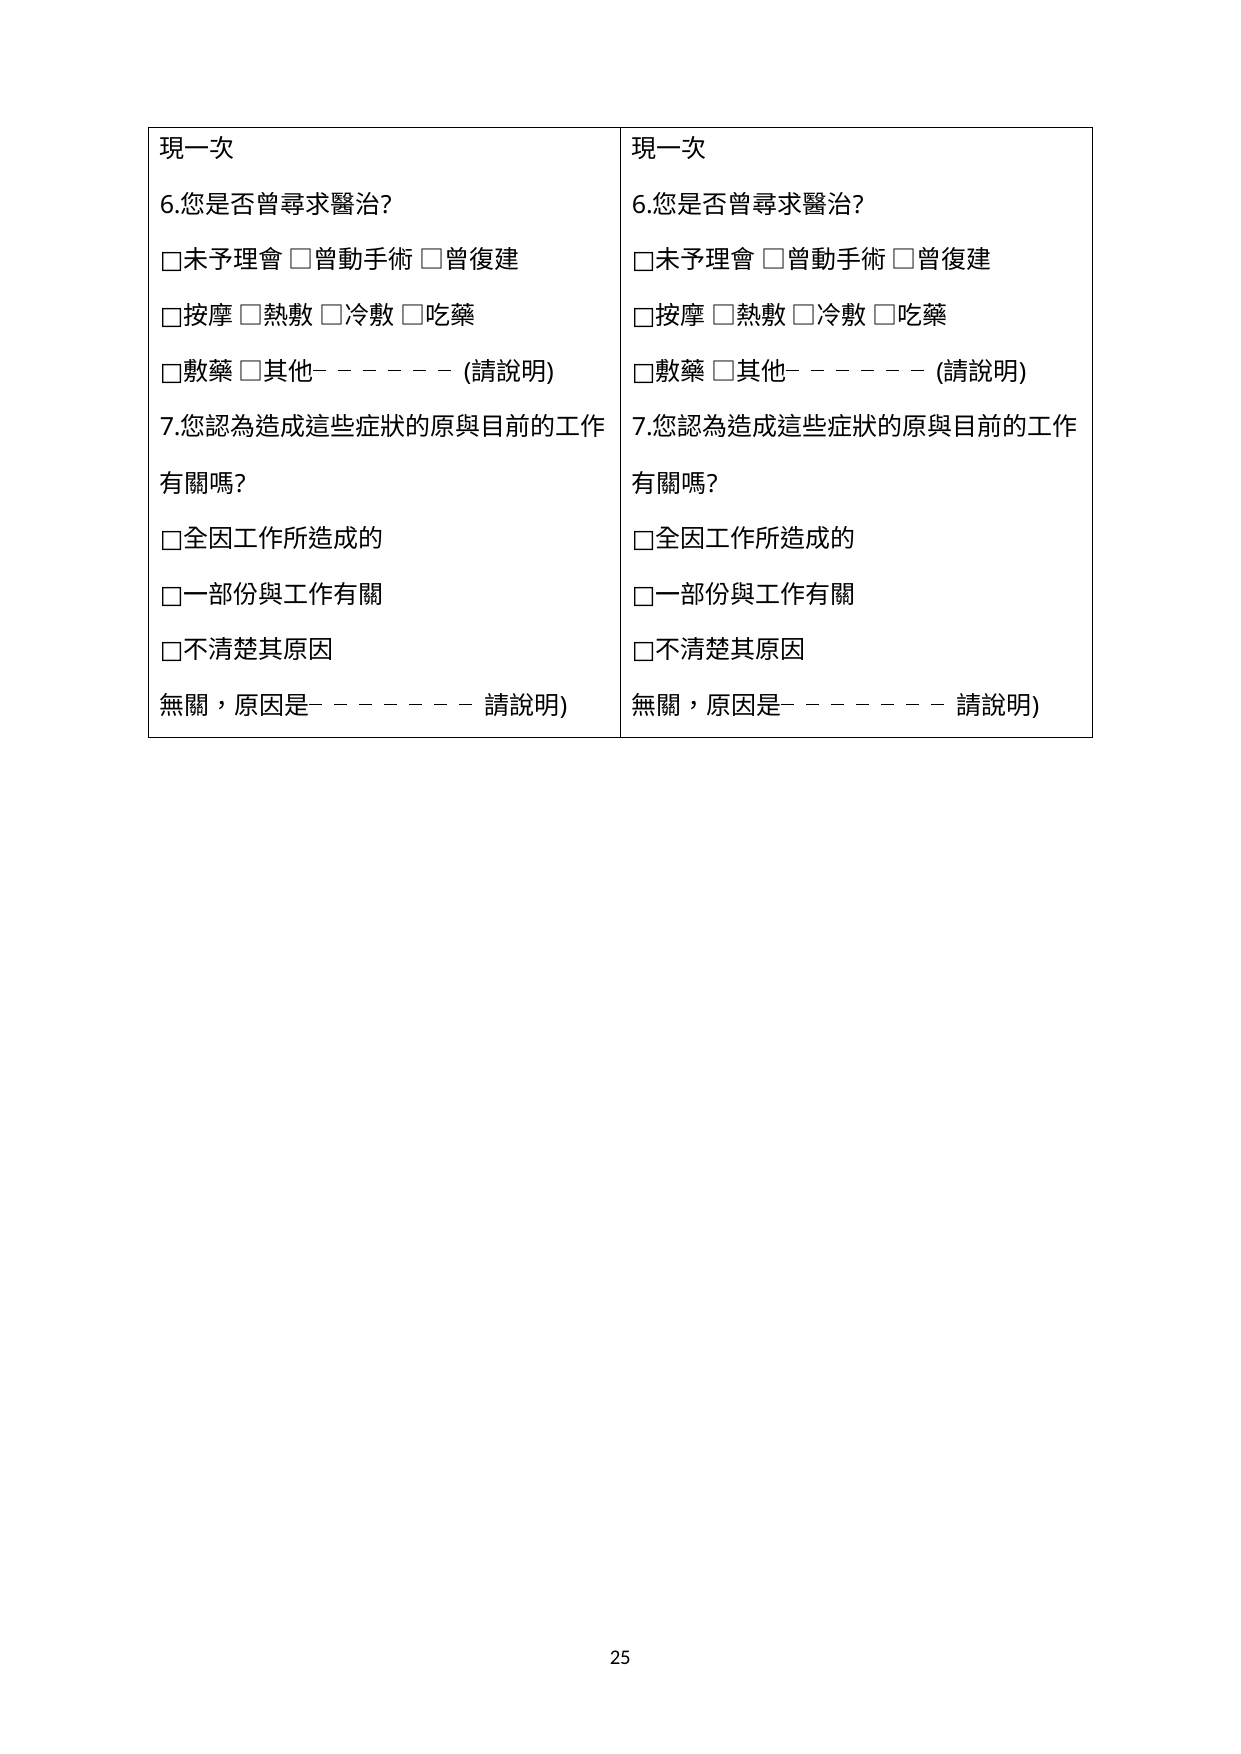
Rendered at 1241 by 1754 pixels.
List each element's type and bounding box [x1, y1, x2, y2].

table_cell [149, 128, 620, 737]
table_cell [621, 128, 1092, 737]
